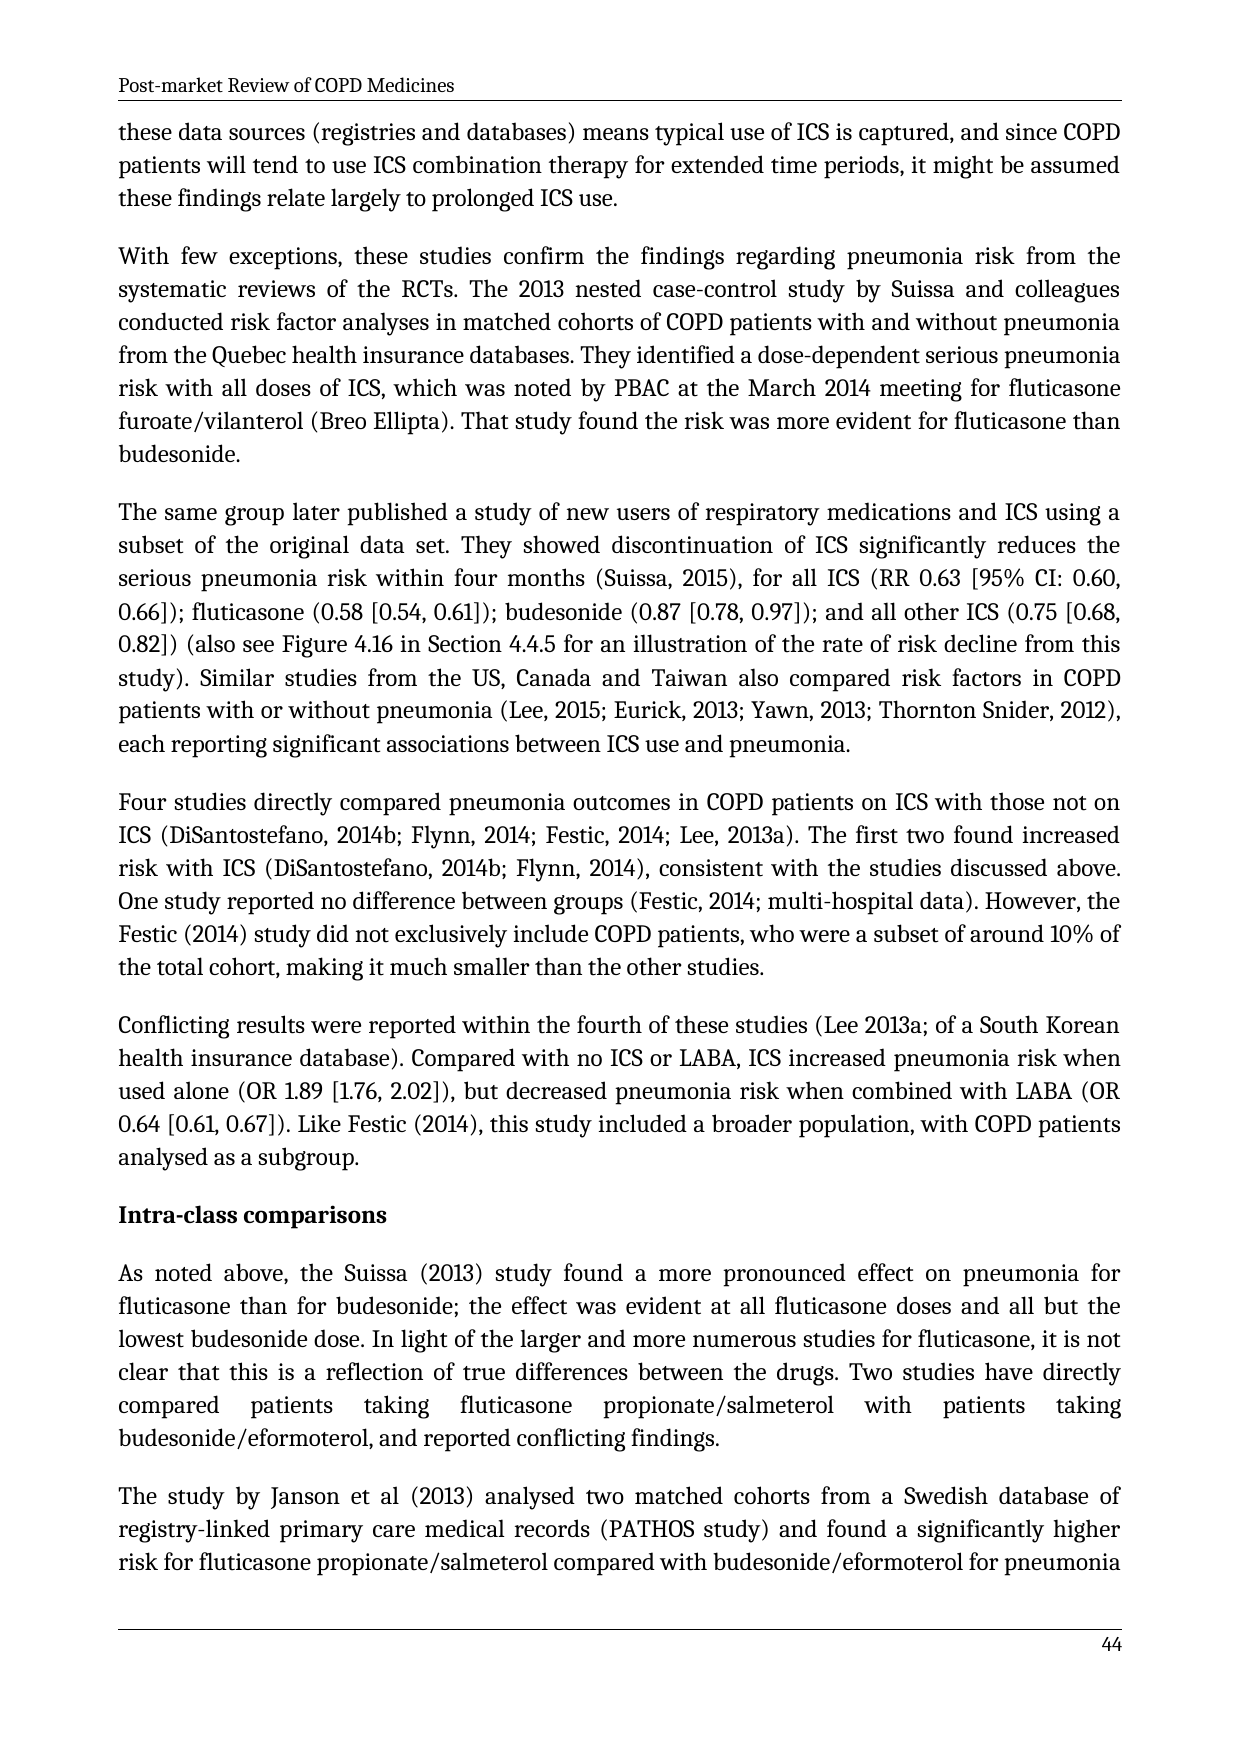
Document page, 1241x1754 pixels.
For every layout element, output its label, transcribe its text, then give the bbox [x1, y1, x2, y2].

subtitle Intra-class comparisons [118, 1201, 1122, 1229]
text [118, 118, 1122, 213]
text Conflicting results were reported within the fourth of these studies (Lee 2013a; of a South Korean health insurance database). Compared with no ICS or LABA, ICS increased pneumonia risk when used alone (OR 1.89 [1.76, 2.02]), but decreased pneumonia risk when combined with LABA (OR 0.64 [0.61, 0.67]). Like Festic (2014), this study included a broader population, with COPD patients analysed as a subgroup. [118, 1011, 1122, 1171]
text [118, 1482, 1122, 1577]
text As noted above, the Suissa (2013) study found a more pronounced effect on pneumonia for fluticasone than for budesonide; the effect was evident at all fluticasone doses and all but the lowest budesonide dose. In light of the larger and more numerous studies for fluticasone, it is not clear that this is a reflection of true differences between the drugs. Two studies have directly compared patients taking fluticasone propionate/salmeterol with patients taking budesonide/eformoterol, and reported conflicting findings. [118, 1259, 1122, 1453]
text With few exceptions, these studies confirm the findings regarding pneumonia risk from the systematic reviews of the RCTs. The 2013 nested case-control study by Suissa and colleagues conducted risk factor analyses in matched cohorts of COPD patients with and without pneumonia from the Quebec health insurance databases. They identified a dose-dependent serious pneumonia risk with all doses of ICS, which was noted by PBAC at the March 2014 meeting for fluticasone furoate/vilanterol (Breo Ellipta). That study found the risk was more evident for fluticasone than budesonide. [118, 242, 1122, 469]
text Four studies directly compared pneumonia outcomes in COPD patients on ICS with those not on ICS (DiSantostefano, 2014b; Flynn, 2014; Festic, 2014; Lee, 2013a). The first two found increased risk with ICS (DiSantostefano, 2014b; Flynn, 2014), consistent with the studies discussed above. One study reported no difference between groups (Festic, 2014; multi-hospital data). However, the Festic (2014) study did not exclusively include COPD patients, who were a subset of around 10% of the total cohort, making it much smaller than the other studies. [118, 787, 1122, 981]
text The same group later published a study of new users of respiratory medications and ICS using a subset of the original data set. They showed discontinuation of ICS significantly reduces the serious pneumonia risk within four months (Suissa, 2015), for all ICS (RR 0.63 [95% CI: 0.60, 0.66]); fluticasone (0.58 [0.54, 0.61]); budesonide (0.87 [0.78, 0.97]); and all other ICS (0.75 [0.68, 0.82]) (also see Figure 4.16 in Section 4.4.5 for an illustration of the rate of risk decline from this study). Similar studies from the US, Canada and Taiwan also compared risk factors in COPD patients with or without pneumonia (Lee, 2015; Eurick, 2013; Yawn, 2013; Thornton Snider, 2012), each reporting significant associations between ICS use and pneumonia. [118, 498, 1122, 758]
